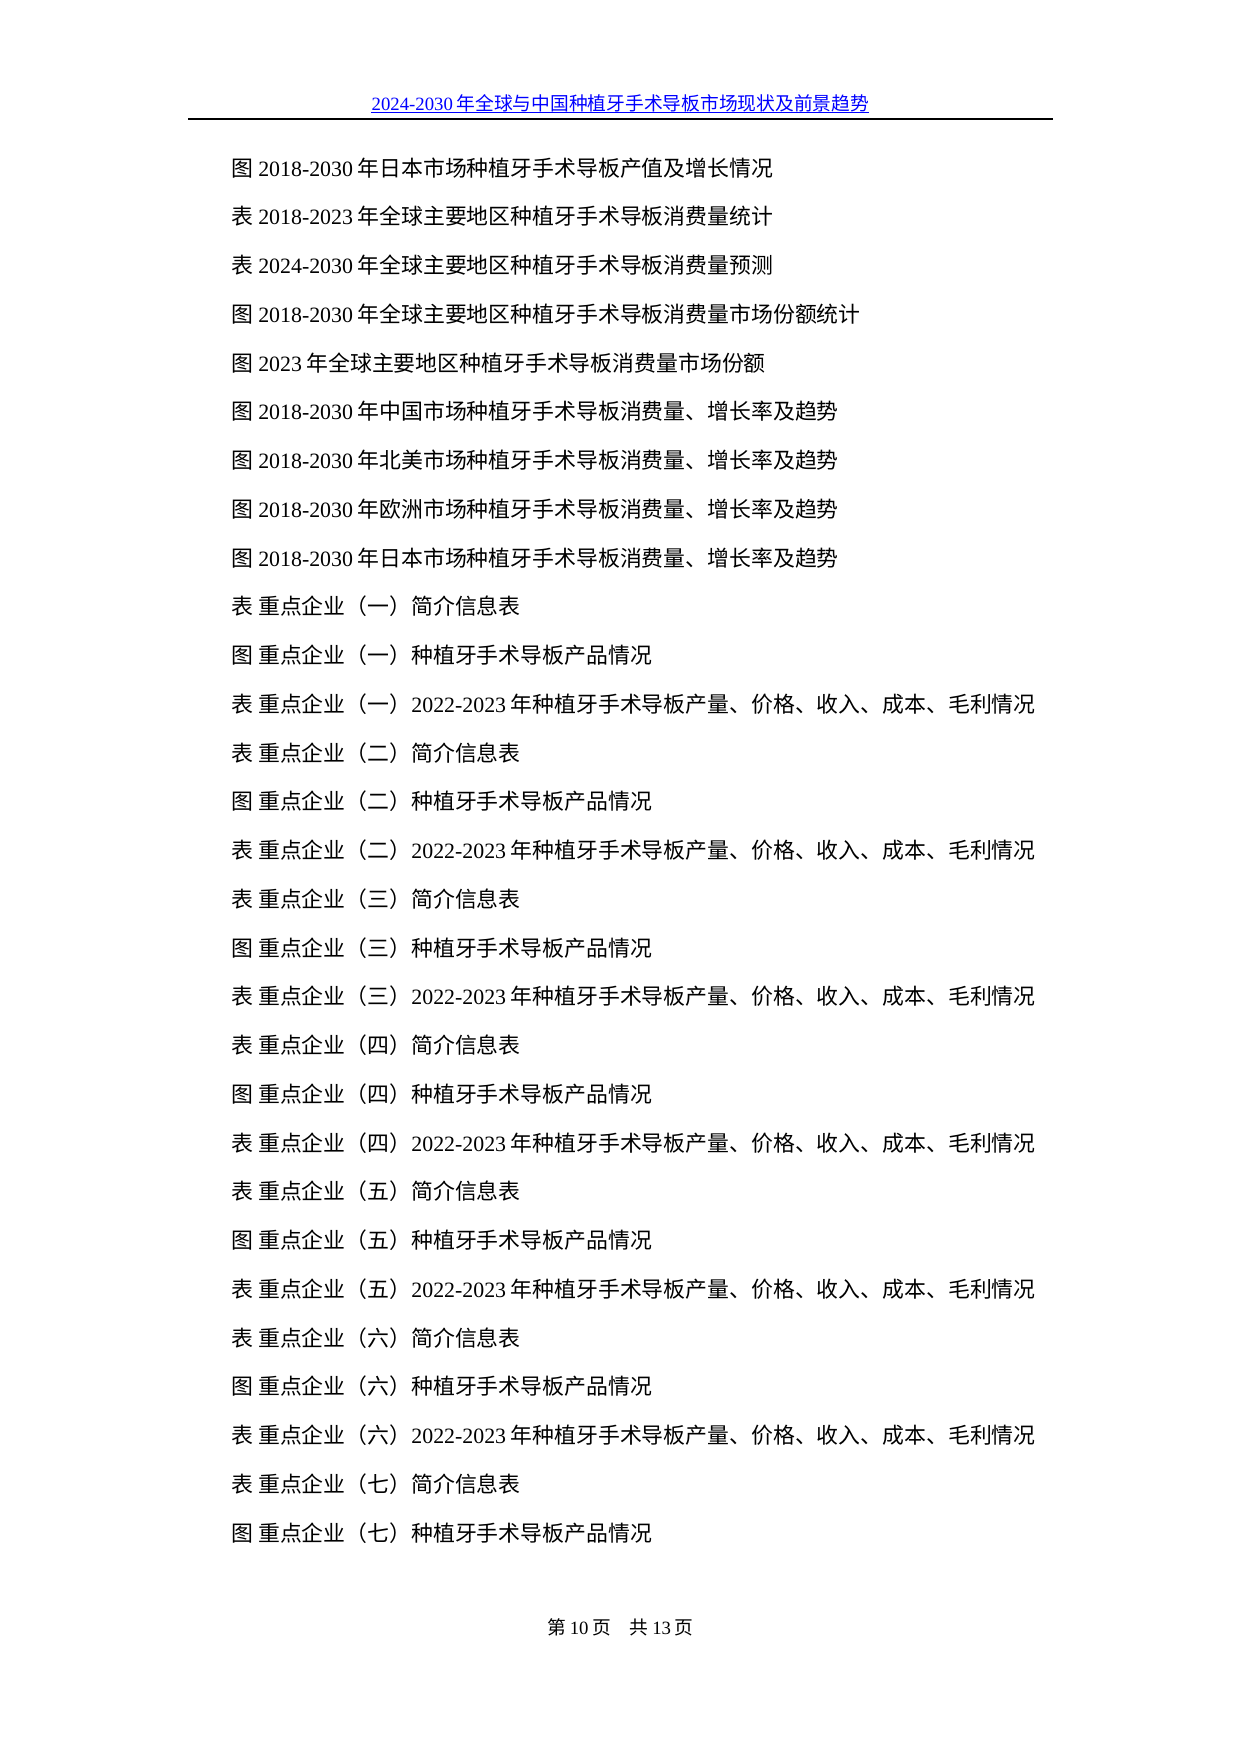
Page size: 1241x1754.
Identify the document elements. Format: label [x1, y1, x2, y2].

text [187, 150, 1053, 1548]
